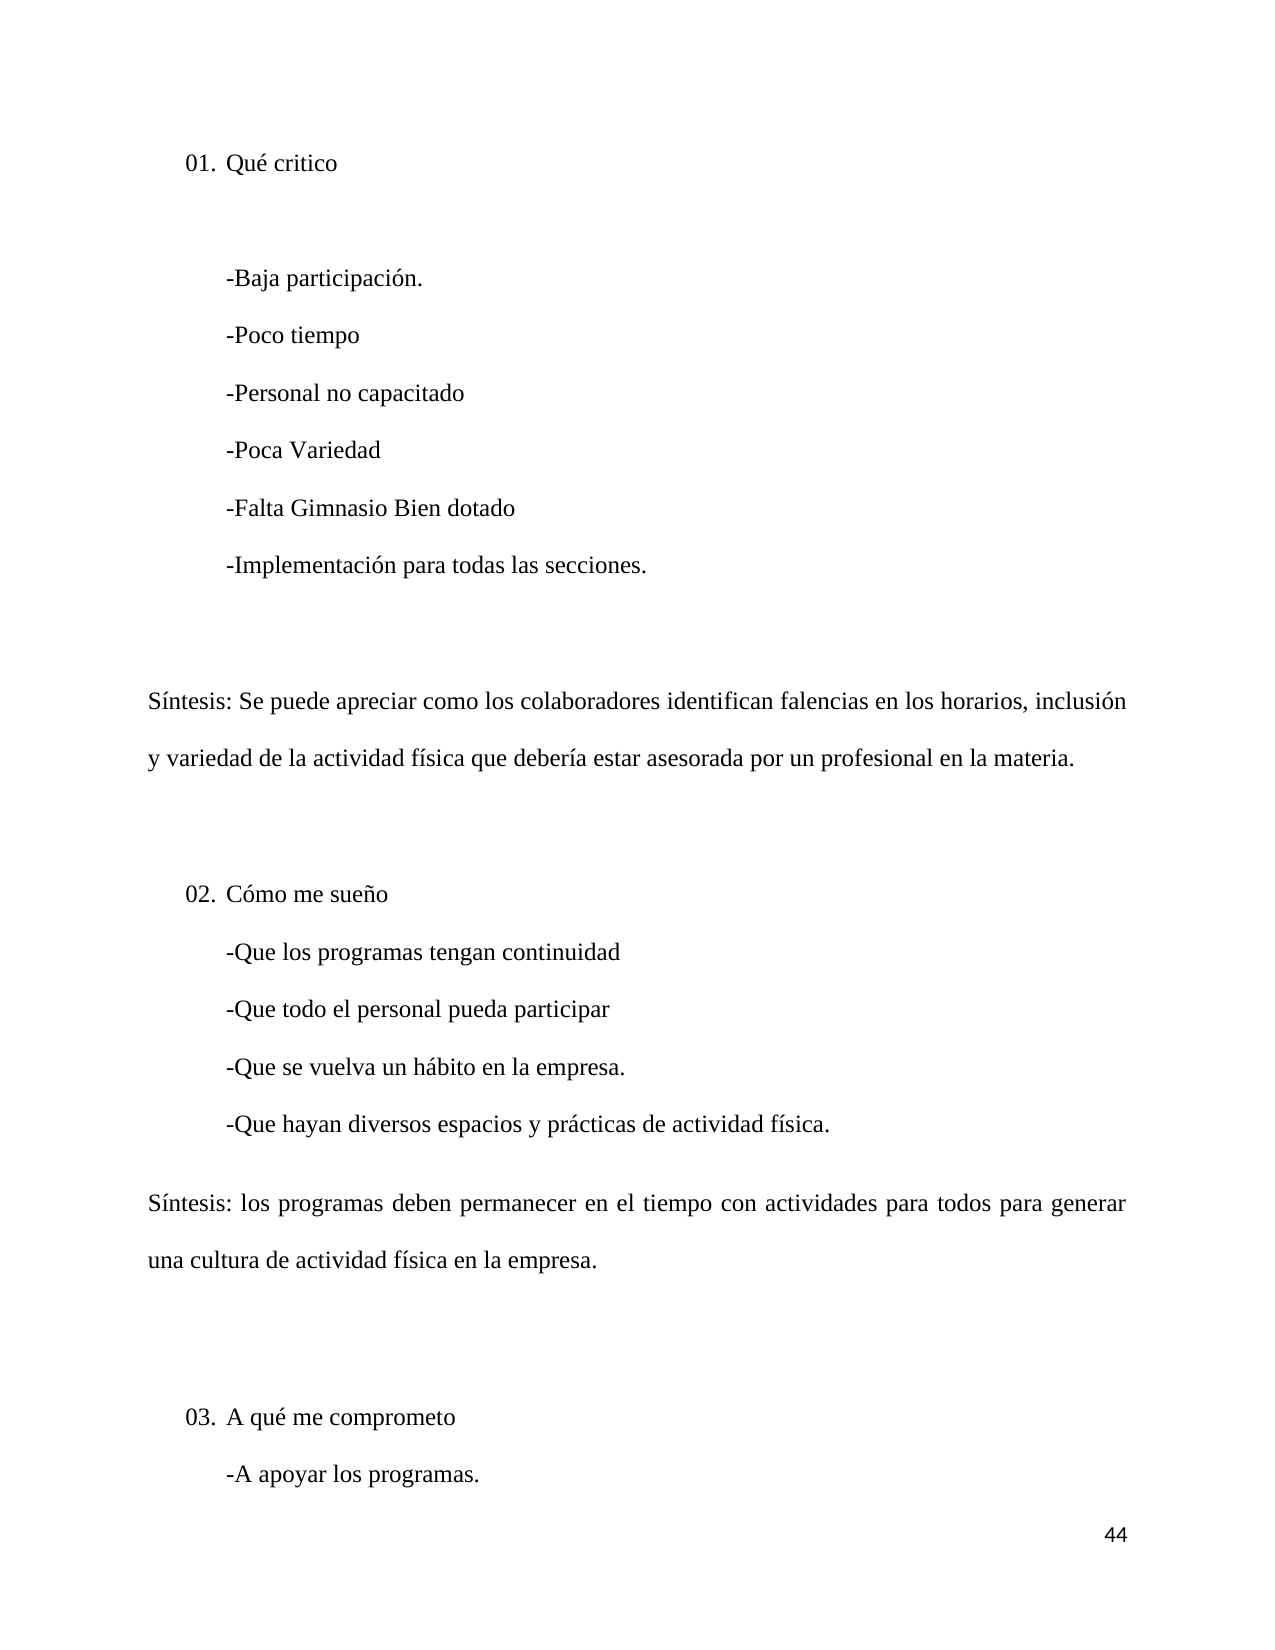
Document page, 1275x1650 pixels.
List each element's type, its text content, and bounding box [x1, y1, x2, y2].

list -Poca Variedad [226, 435, 1127, 464]
list -Que se vuelva un hábito en la empresa. [226, 1052, 1127, 1081]
text Síntesis: Se puede apreciar como los colaboradores identifican falencias en los horarios, inclusión y variedad de la actividad física que debería estar asesorada por un profesional en la materia. [148, 686, 1127, 772]
list -Baja participación. [226, 263, 1127, 291]
list -Poco tiempo [226, 320, 1127, 349]
list -Personal no capacitado [226, 378, 1127, 406]
list -Que los programas tengan continuidad [226, 937, 1127, 966]
list -Que hayan diversos espacios y prácticas de actividad física. [226, 1109, 1127, 1138]
list -Falta Gimnasio Bien dotado [226, 493, 1127, 521]
list -Que todo el personal pueda participar [226, 994, 1127, 1023]
list Cómo me sueño [185, 879, 1127, 908]
list -A apoyar los programas. [226, 1459, 1127, 1488]
list Qué critico [185, 148, 1127, 176]
text Síntesis: los programas deben permanecer en el tiempo con actividades para todos para generar una cultura de actividad física en la empresa. [148, 1188, 1127, 1274]
list A qué me comprometo [185, 1402, 1127, 1431]
list -Implementación para todas las secciones. [226, 550, 1127, 579]
